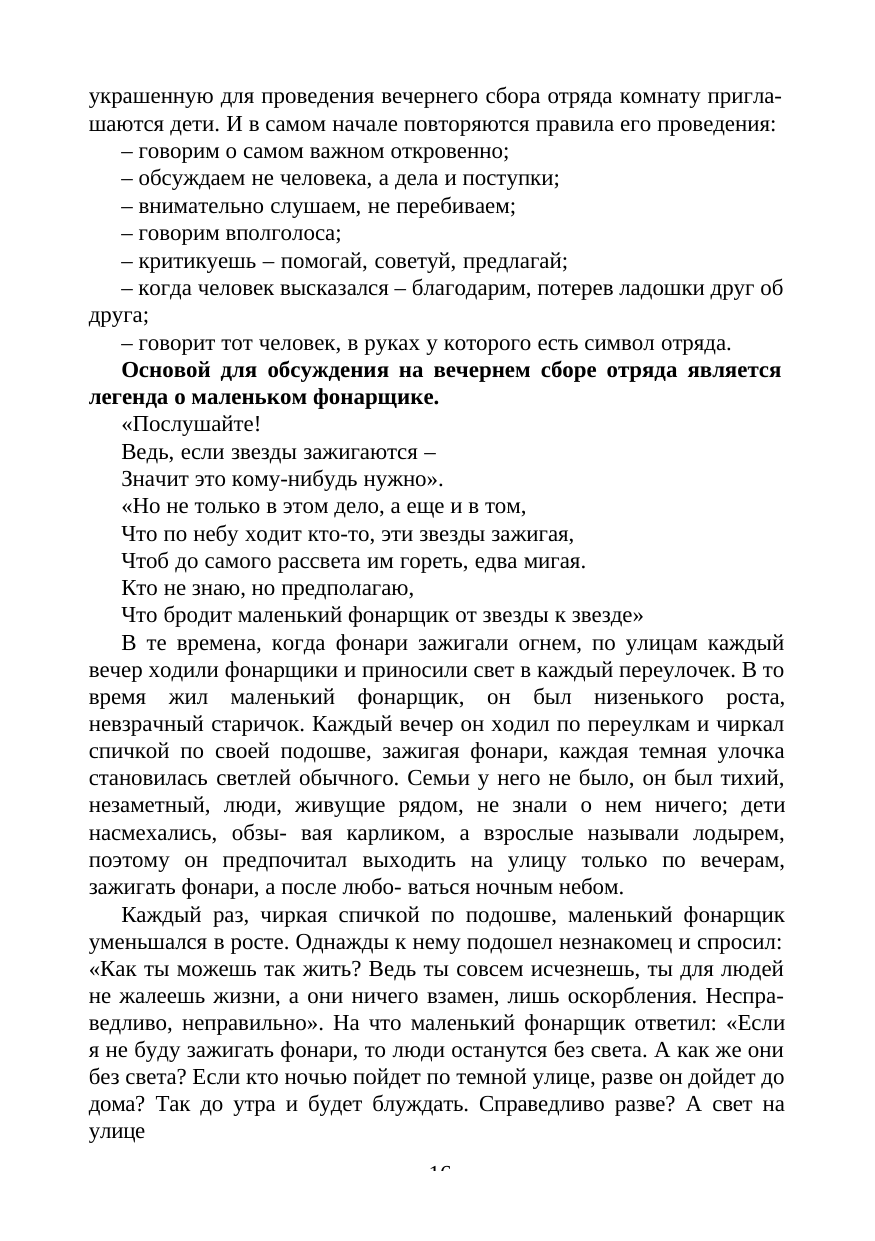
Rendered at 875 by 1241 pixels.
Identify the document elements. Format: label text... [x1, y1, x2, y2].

subtitle Основой для обсуждения на вечернем сборе отряда является легенда о маленьком фонарщике. [88, 356, 786, 409]
list обсуждаем не человека, а дела и поступки; [121, 164, 805, 191]
list критикуешь – помогай, советуй, предлагай; [121, 247, 805, 273]
list когда человек высказался – благодарим, потерев ладошки друг об друга; [88, 274, 786, 328]
list говорит тот человек, в руках у которого есть символ отряда. [121, 329, 805, 355]
text Каждый раз, чиркая спичкой по подошве, маленький фонарщик уменьшался в росте. Однажды к нему подошел незнакомец и спросил: [88, 901, 786, 954]
text «Как ты можешь так жить? Ведь ты совсем исчезнешь, ты для людей не жалеешь жизни, а они ничего взамен, лишь оскорбления. Неспра- ведливо, неправильно». На что маленький фонарщик ответил: «Если я не буду зажигать фонари, то люди останутся без света. А как же они без света? Если кто ночью пойдет по темной улице, разве он дойдет до дома? Так до утра и будет блуждать. Справедливо разве? А свет на улице [88, 955, 786, 1144]
list внимательно слушаем, не перебиваем; [121, 192, 805, 218]
list говорим о самом важном откровенно; [121, 137, 805, 163]
text Что бродит маленький фонарщик от звезды к звезде» [121, 601, 805, 628]
text Ведь, если звезды зажигаются – Значит это кому-нибудь нужно». [121, 438, 480, 491]
text В те времена, когда фонари зажигали огнем, по улицам каждый вечер ходили фонарщики и приносили свет в каждый переулочек. В то время жил маленький фонарщик, он был низенького роста, невзрачный старичок. Каждый вечер он ходил по переулкам и чиркал спичкой по своей подошве, зажигая фонари, каждая темная улочка становилась светлей обычного. Семьи у него не было, он был тихий, незаметный, люди, живущие рядом, не знали о нем ничего; дети насмехались, обзы- вая карликом, а взрослые называли лодырем, поэтому он предпочитал выходить на улицу только по вечерам, зажигать фонари, а после любо- ваться ночным небом. [88, 629, 786, 899]
list говорим вполголоса; [121, 219, 805, 246]
text украшенную для проведения вечернего сбора отряда комнату пригла- шаются дети. И в самом начале повторяются правила его проведения: [88, 82, 786, 136]
text «Но не только в этом дело, а еще и в том, [121, 492, 805, 519]
text «Послушайте! [121, 411, 805, 437]
text Что по небу ходит кто-то, эти звезды зажигая, Чтоб до самого рассвета им гореть, едва мигая. Кто не знаю, но предполагаю, [121, 520, 615, 600]
